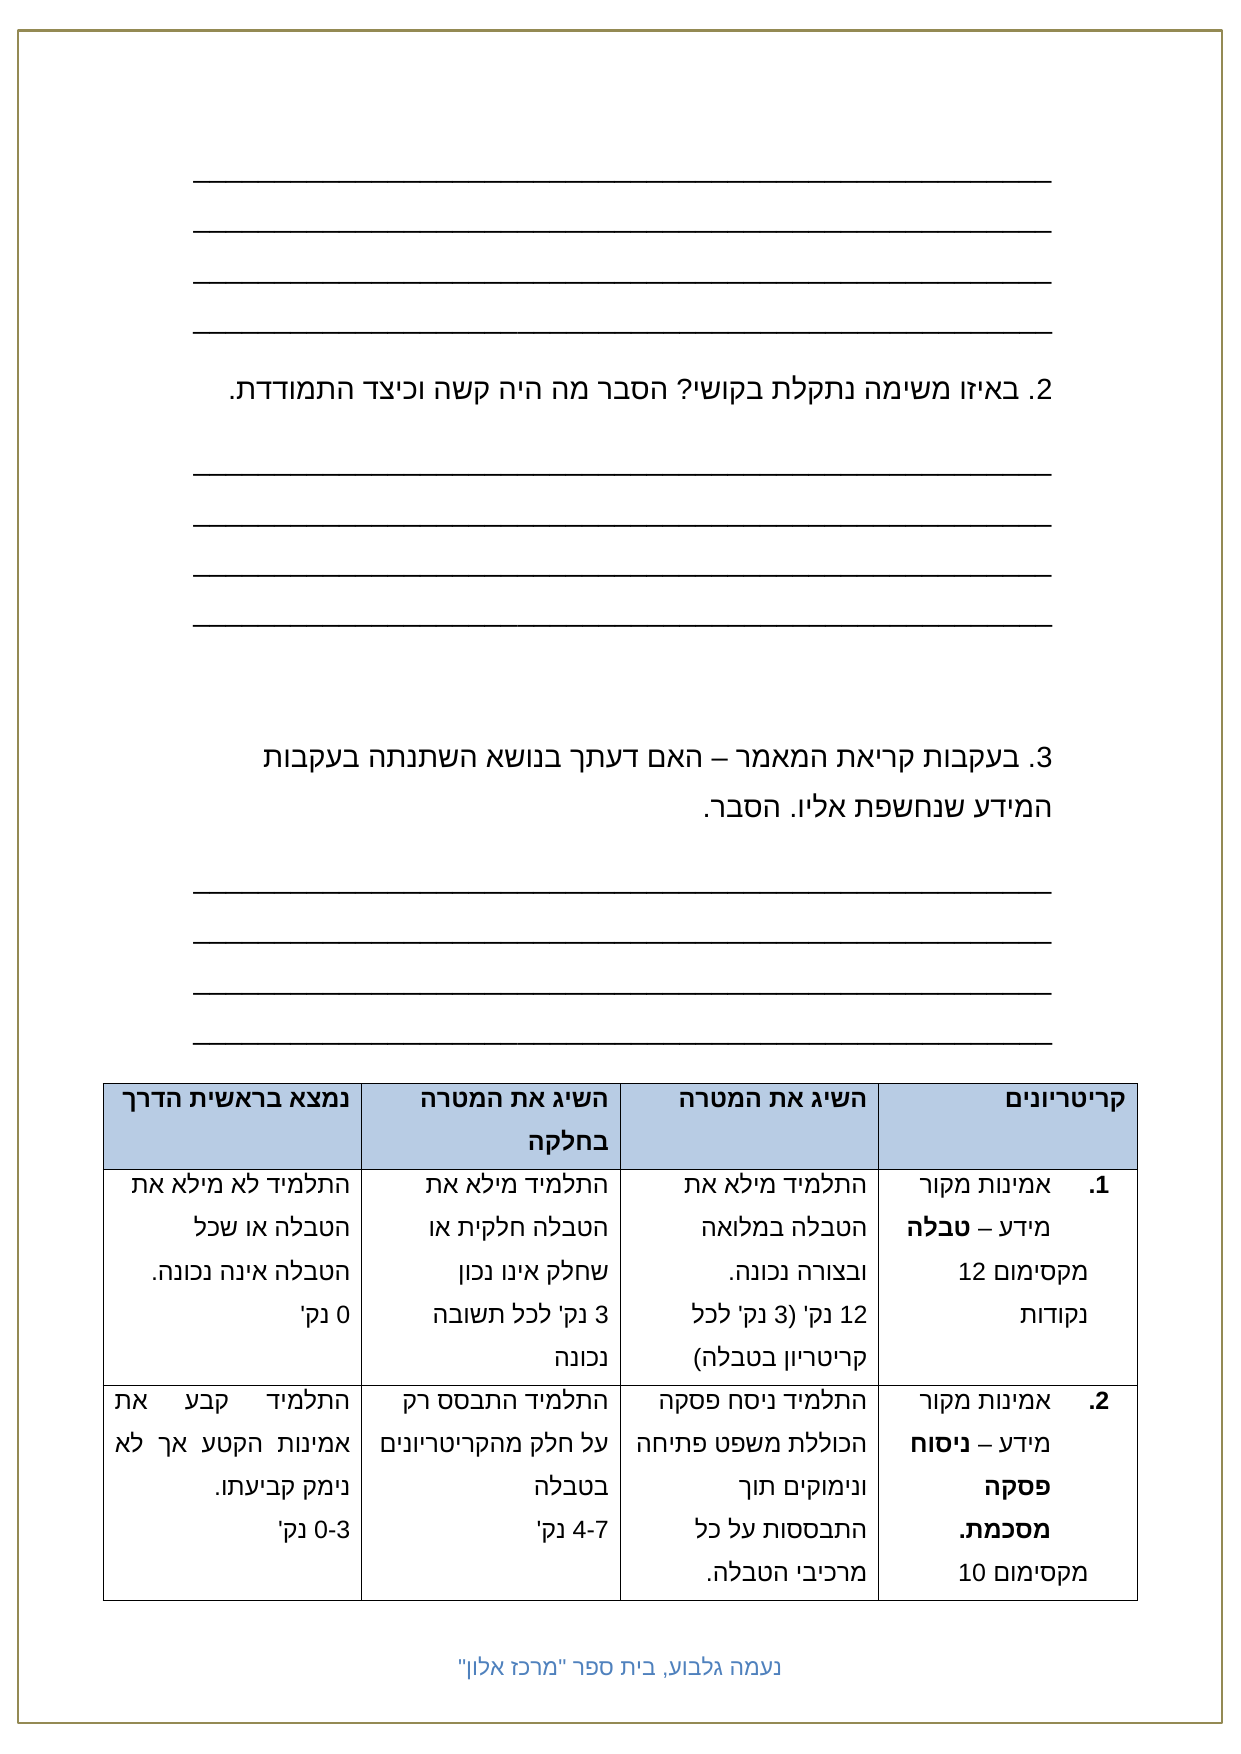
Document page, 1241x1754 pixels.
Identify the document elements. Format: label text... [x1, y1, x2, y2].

text ____________________________________________________________________________________________________________________________________________________________________________________________________________________ [187, 150, 1053, 334]
table_cell אמינות מקור מידע – טבלה מקסימום 12 נקודות [879, 1170, 1137, 1384]
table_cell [879, 1386, 1137, 1600]
table_cell התלמיד לא מילא את הטבלה או שכל הטבלה אינה נכונה. 0 נק' [104, 1170, 361, 1384]
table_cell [362, 1386, 620, 1600]
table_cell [104, 1386, 361, 1600]
table_cell התלמיד מילא את הטבלה חלקית או שחלק אינו נכון 3 נק' לכל תשובה נכונה [362, 1170, 620, 1384]
table_header השיג את המטרה בחלקה [362, 1084, 620, 1169]
table_header קריטריונים [879, 1084, 1137, 1169]
table_header השיג את המטרה [621, 1084, 878, 1169]
text ____________________________________________________________________________________________________________________________________________________________________________________________________________________ [187, 443, 1053, 628]
text 2. באיזו משימה נתקלת בקושי? הסבר מה היה קשה וכיצד התמודדת. [187, 372, 1053, 406]
table_cell התלמיד מילא את הטבלה במלואה ובצורה נכונה. 12 נק' (3 נק' לכל קריטריון בטבלה) [621, 1170, 878, 1384]
text ____________________________________________________________________________________________________________________________________________________________________________________________________________________ [187, 861, 1053, 1046]
text 3. בעקבות קריאת המאמר – האם דעתך בנושא השתנתה בעקבות המידע שנחשפת אליו. הסבר. [187, 739, 1053, 823]
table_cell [621, 1386, 878, 1600]
table_header נמצא בראשית הדרך [104, 1084, 361, 1169]
